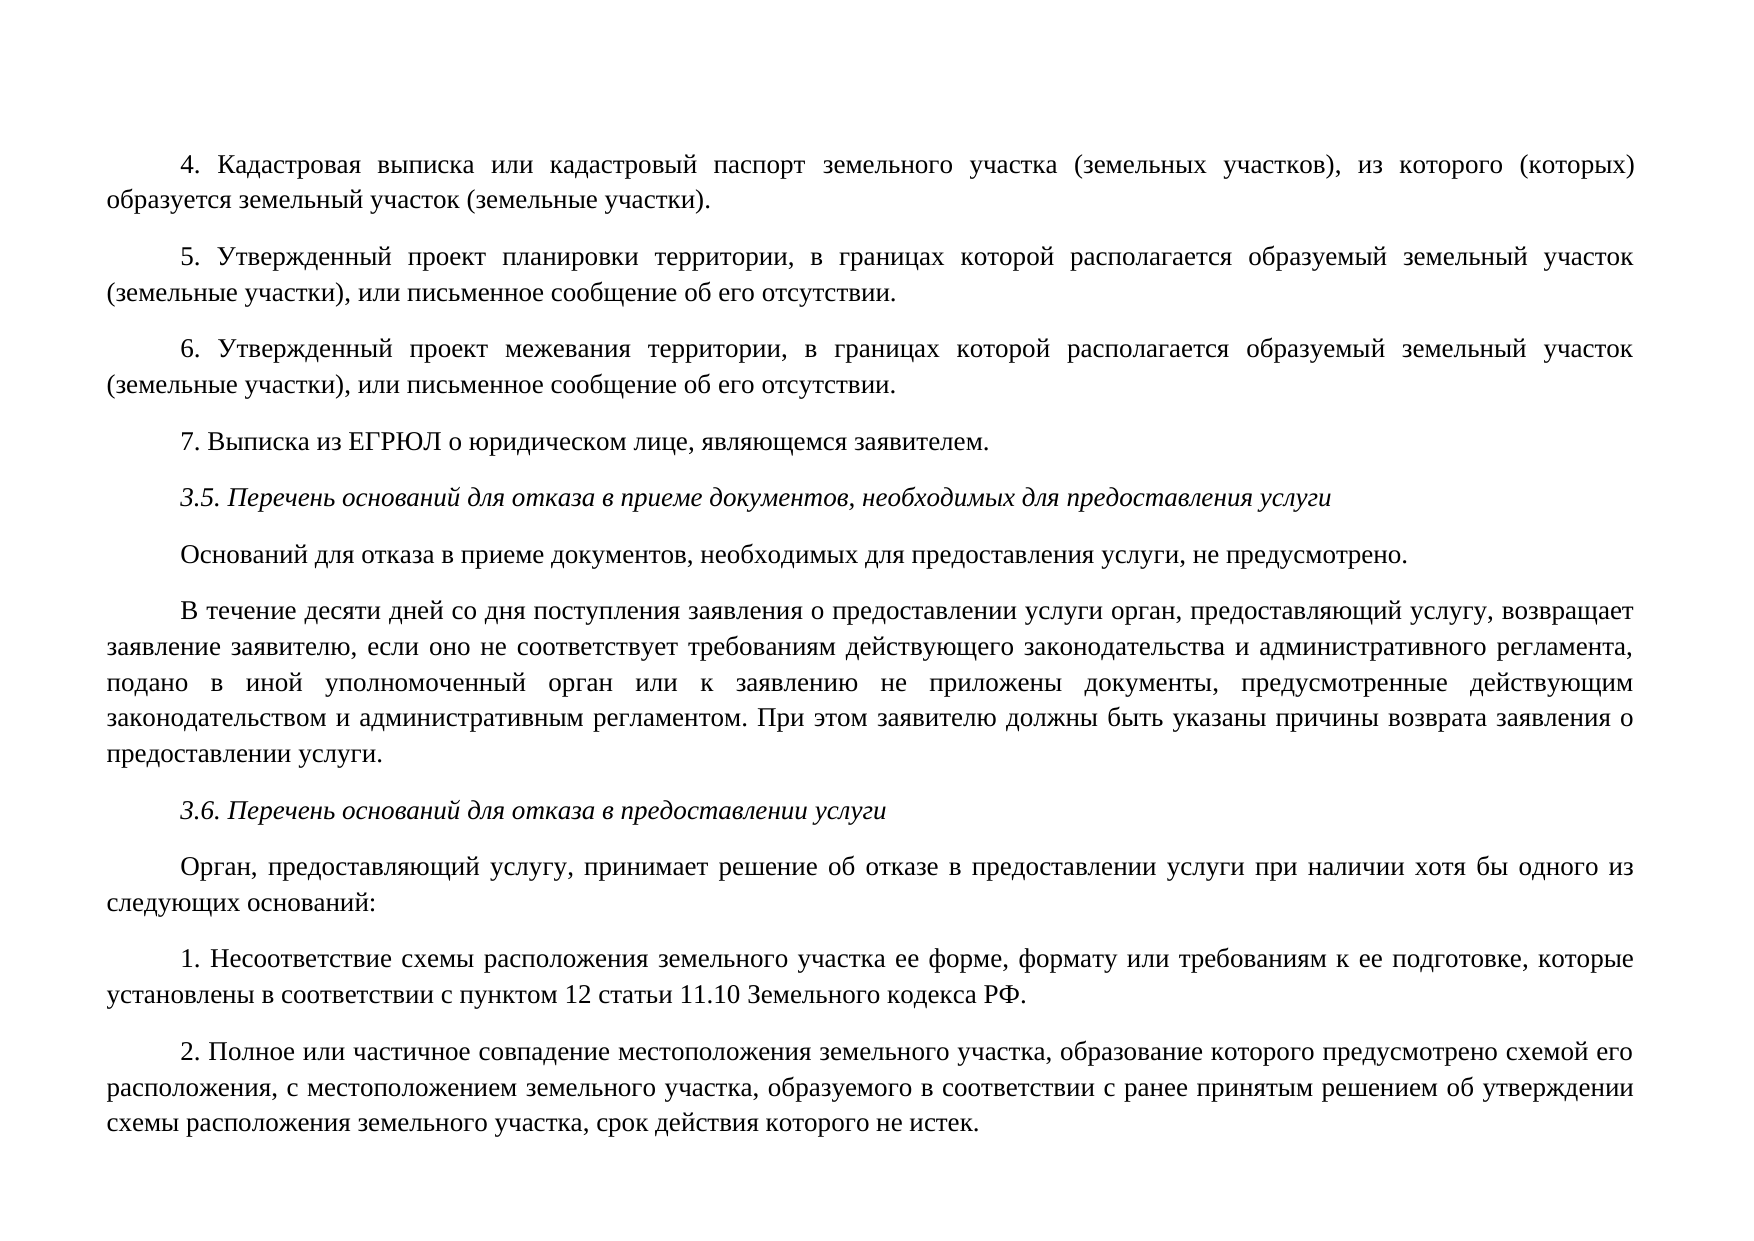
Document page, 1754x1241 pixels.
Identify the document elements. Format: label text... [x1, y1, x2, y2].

text Оснований для отказа в приеме документов, необходимых для предоставления услуги, не предусмотрено. [106, 538, 1636, 569]
text Орган, предоставляющий услугу, принимает решение об отказе в предоставлении услуги при наличии хотя бы одного из следующих оснований: [106, 850, 1636, 917]
text 3.5. Перечень оснований для отказа в приеме документов, необходимых для предоставления услуги [106, 481, 1636, 512]
text 5. Утвержденный проект планировки территории, в границах которой располагается образуемый земельный участок (земельные участки), или письменное сообщение об его отсутствии. [106, 240, 1636, 307]
text 6. Утвержденный проект межевания территории, в границах которой располагается образуемый земельный участок (земельные участки), или письменное сообщение об его отсутствии. [106, 332, 1636, 399]
text В течение десяти дней со дня поступления заявления о предоставлении услуги орган, предоставляющий услугу, возвращает заявление заявителю, если оно не соответствует требованиям действующего законодательства и административного регламента, подано в иной уполномоченный орган или к заявлению не приложены документы, предусмотренные действующим законодательством и административным регламентом. При этом заявителю должны быть указаны причины возврата заявления о предоставлении услуги. [106, 594, 1636, 768]
text 2. Полное или частичное совпадение местоположения земельного участка, образование которого предусмотрено схемой его расположения, с местоположением земельного участка, образуемого в соответствии с ранее принятым решением об утверждении схемы расположения земельного участка, срок действия которого не истек. [106, 1035, 1636, 1137]
text 3.6. Перечень оснований для отказа в предоставлении услуги [106, 794, 1636, 825]
text 1. Несоответствие схемы расположения земельного участка ее форме, формату или требованиям к ее подготовке, которые установлены в соответствии с пунктом 12 статьи 11.10 Земельного кодекса РФ. [106, 943, 1636, 1009]
text 4. Кадастровая выписка или кадастровый паспорт земельного участка (земельных участков), из которого (которых) образуется земельный участок (земельные участки). [106, 148, 1636, 214]
text 7. Выписка из ЕГРЮЛ о юридическом лице, являющемся заявителем. [106, 424, 1636, 456]
